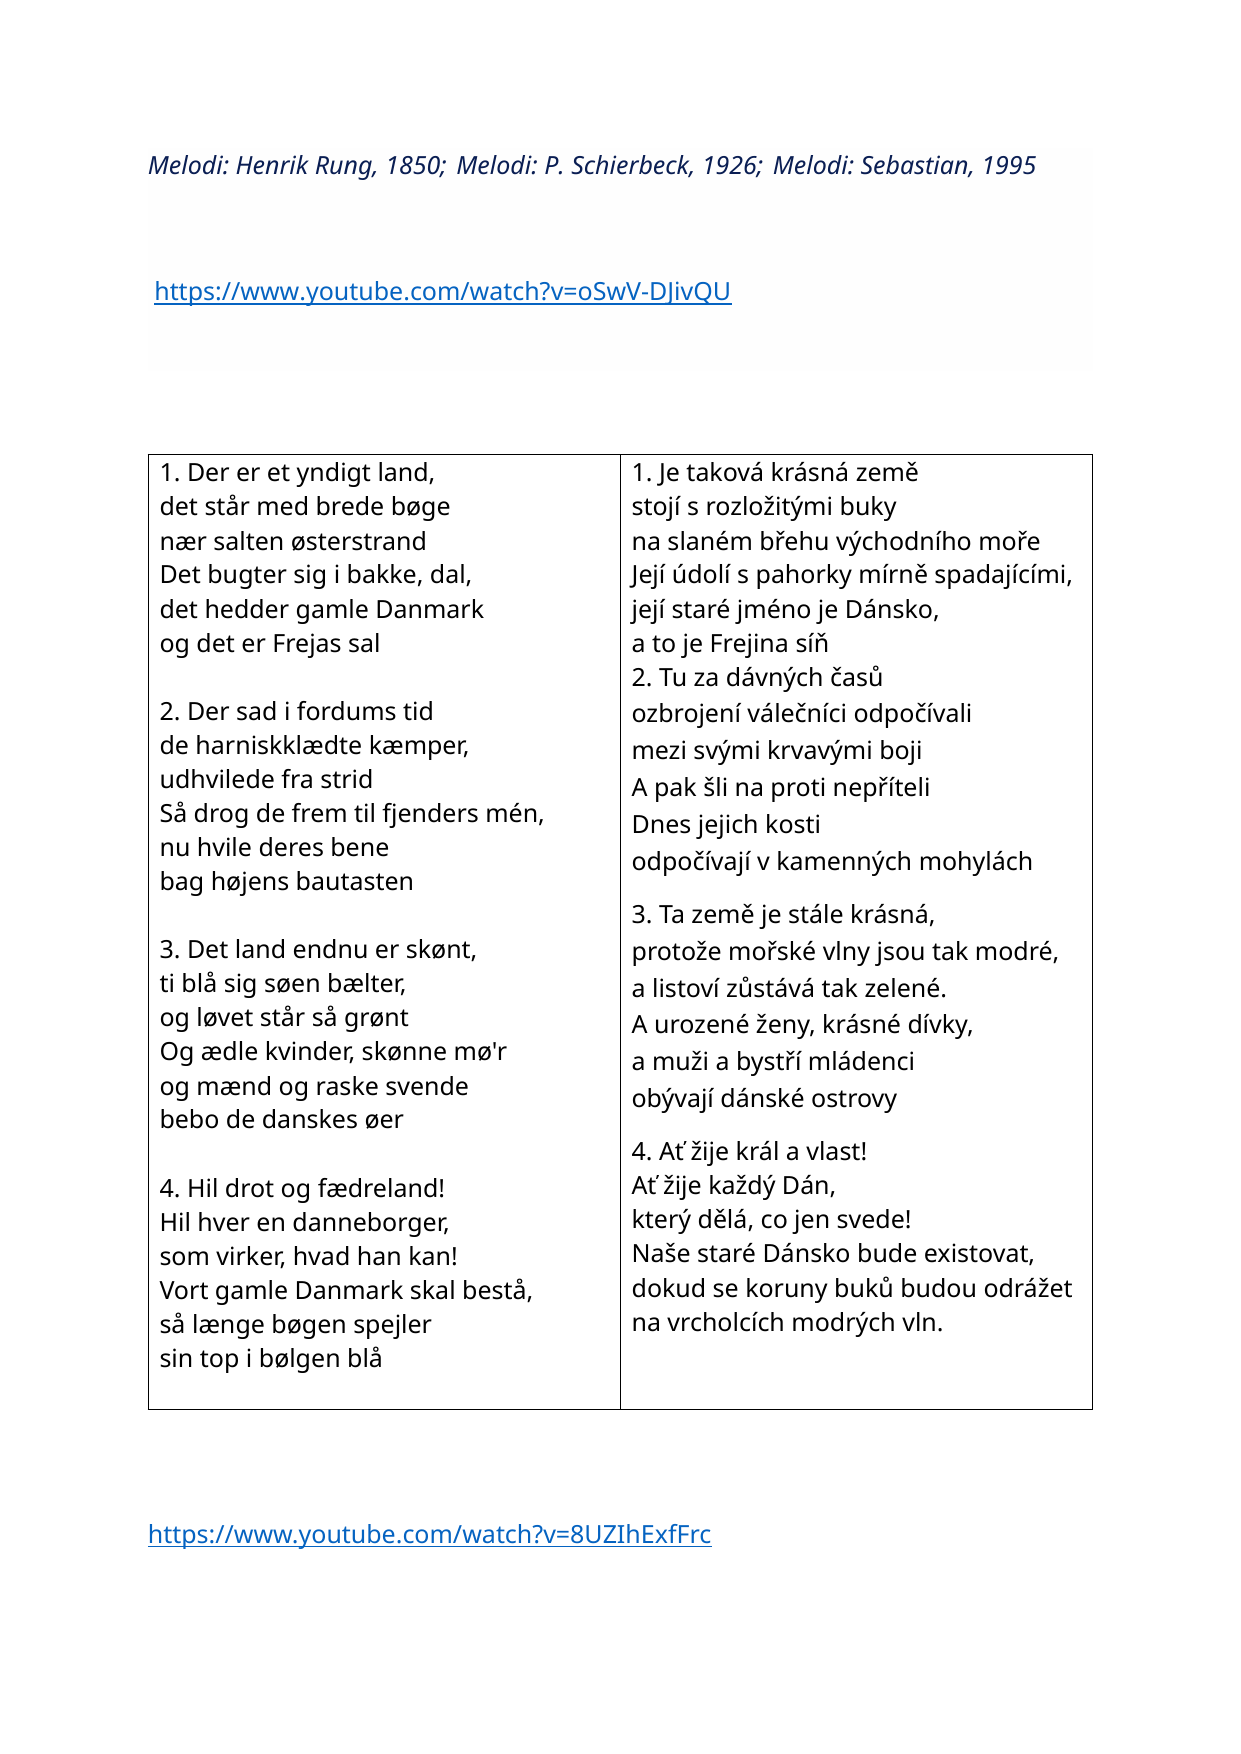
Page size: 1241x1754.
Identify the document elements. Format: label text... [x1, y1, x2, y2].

text https://www.youtube.com/watch?v=oSwV-DJivQU [148, 274, 1093, 308]
table_header 1. Je taková krásná země stojí s rozložitými buky na slaném břehu východního moře Její údolí s pahorky mírně spadajícími, její staré jméno je Dánsko, a to je Frejina síň 2. Tu za dávných časů ozbrojení válečníci odpočívali mezi svými krvavými boji A pak šli na proti nepříteli Dnes jejich kosti odpočívají v kamenných mohylách 3. Ta země je stále krásná, protože mořské vlny jsou tak modré, a listoví zůstává tak zelené. A urozené ženy, krásné dívky, a muži a bystří mládenci obývají dánské ostrovy 4. Ať žije král a vlast! Ať žije každý Dán, který dělá, co jen svede! Naše staré Dánsko bude existovat, dokud se koruny buků budou odrážet na vrcholcích modrých vln. [621, 455, 1092, 1409]
text https://www.youtube.com/watch?v=8UZIhExfFrc [148, 1517, 1093, 1551]
text Melodi: Henrik Rung, 1850; Melodi: P. Schierbeck, 1926; Melodi: Sebastian, 1995 [148, 148, 1093, 182]
table_header 1. Der er et yndigt land, det står med brede bøge nær salten østerstrand Det bugter sig i bakke, dal, det hedder gamle Danmark og det er Frejas sal 2. Der sad i fordums tid de harniskklædte kæmper, udhvilede fra strid Så drog de frem til fjenders mén, nu hvile deres bene bag højens bautasten 3. Det land endnu er skønt, ti blå sig søen bælter, og løvet står så grønt Og ædle kvinder, skønne mø'r og mænd og raske svende bebo de danskes øer 4. Hil drot og fædreland! Hil hver en danneborger, som virker, hvad han kan! Vort gamle Danmark skal bestå, så længe bøgen spejler sin top i bølgen blå [149, 455, 620, 1409]
